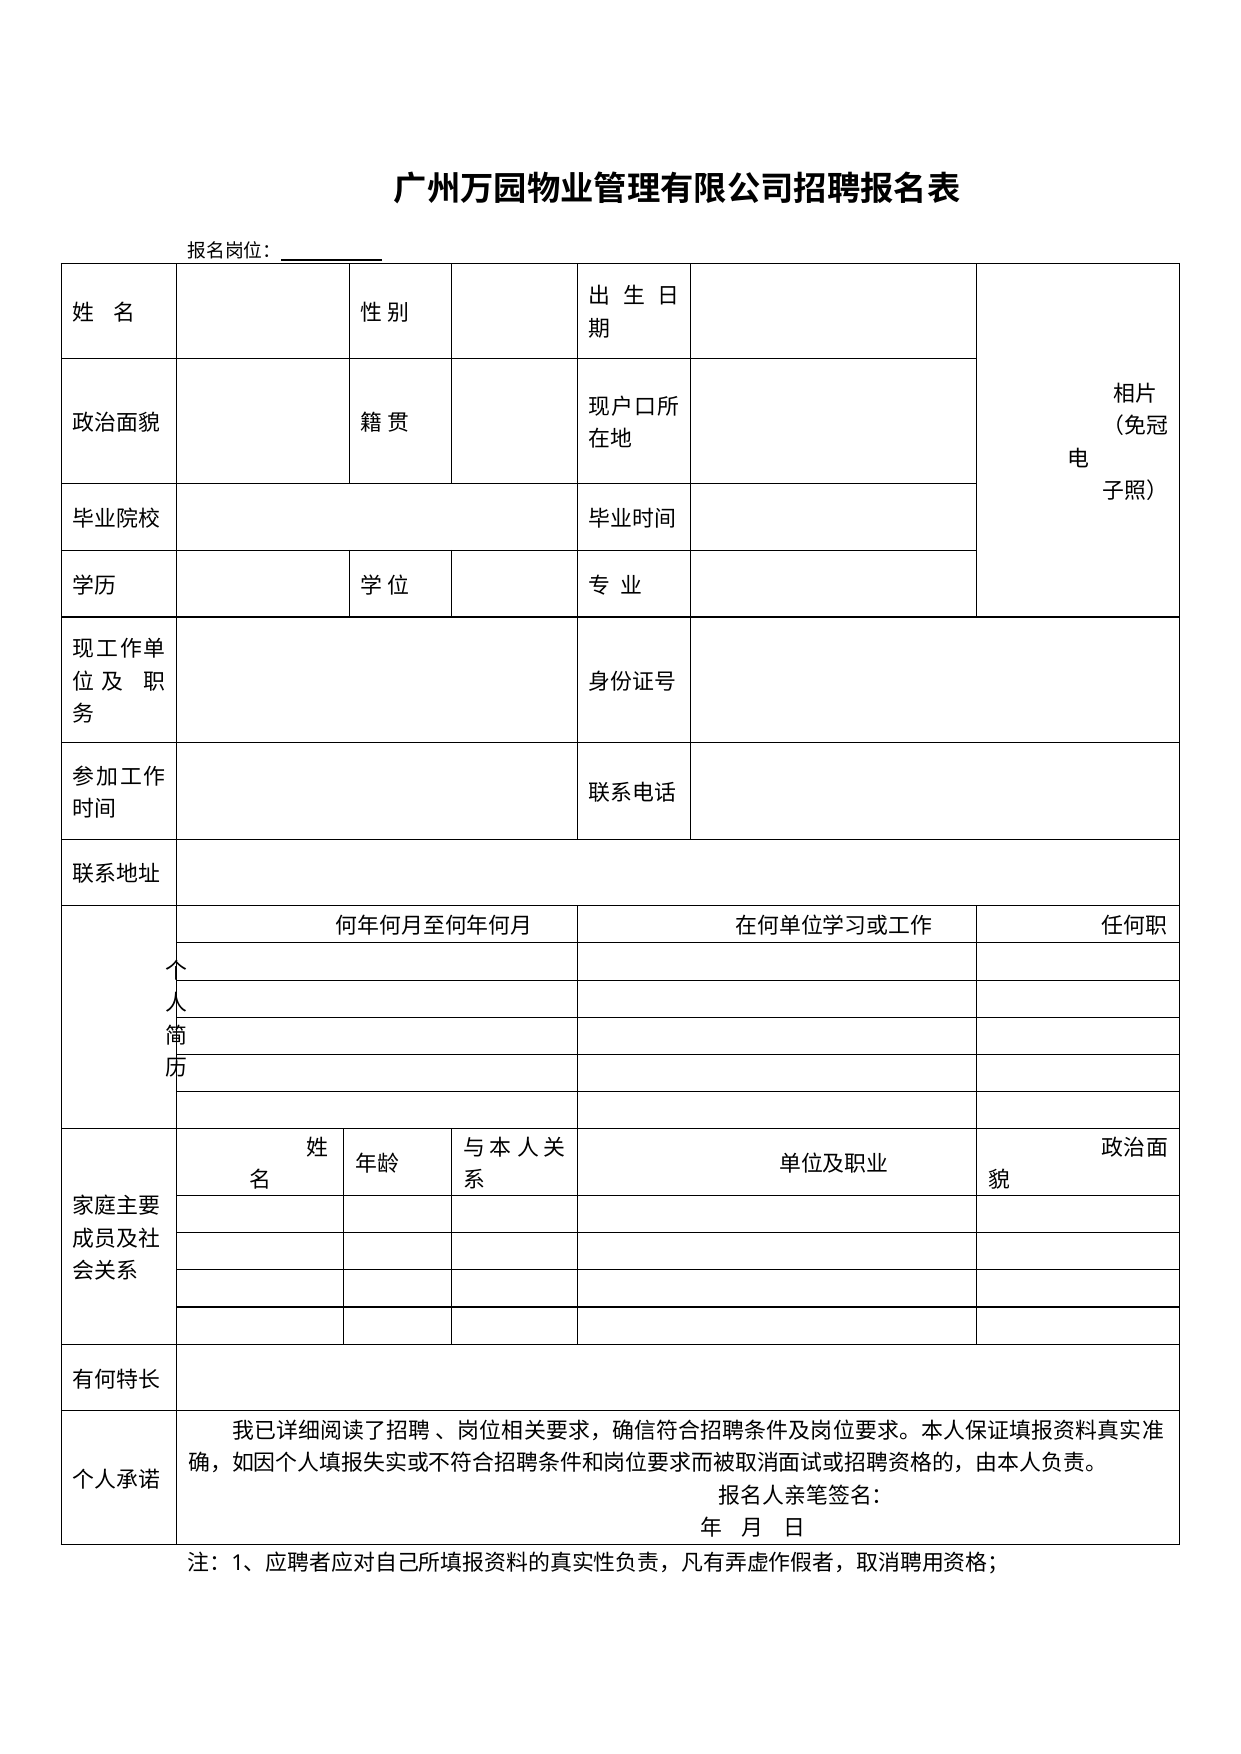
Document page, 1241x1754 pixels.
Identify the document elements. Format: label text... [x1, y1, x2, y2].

text 报名岗位： [187, 236, 1053, 263]
table_cell [177, 1196, 343, 1232]
table_header 相片 （免冠电 子照） [977, 264, 1179, 616]
table_cell 个人承诺 [62, 1411, 176, 1543]
table_cell [977, 1092, 1179, 1128]
table_cell 与本人关系 [452, 1129, 577, 1195]
table_header [452, 264, 577, 357]
table_cell [177, 743, 577, 838]
table_cell 学 位 [350, 551, 451, 616]
table_cell [691, 484, 976, 550]
table_cell 家庭主要 成员及社 会关系 [62, 1129, 176, 1344]
table_cell 年龄 [344, 1129, 451, 1195]
table_cell 籍 贯 [350, 359, 451, 483]
table_cell [344, 1308, 451, 1344]
table_cell [452, 551, 577, 616]
table_cell [177, 359, 349, 483]
table_cell [177, 1345, 1179, 1410]
table_cell 学历 [62, 551, 176, 616]
table_cell [177, 1270, 343, 1306]
table_cell 毕业院校 [62, 484, 176, 550]
table_cell 单位及职业 [578, 1129, 976, 1195]
table_cell 政治面貌 [62, 359, 176, 483]
text 注：1、应聘者应对自己所填报资料的真实性负责，凡有弄虚作假者，取消聘用资格； [187, 1545, 1070, 1576]
table_header [691, 264, 976, 357]
table_cell [452, 1196, 577, 1232]
table_cell [452, 1270, 577, 1306]
table_cell 现工作单位及 职 务 [62, 618, 176, 742]
table_cell [578, 1092, 976, 1128]
table_cell 任何职 [977, 906, 1179, 942]
table_cell [977, 1233, 1179, 1269]
table_cell 政治面貌 [977, 1129, 1179, 1195]
table_cell [177, 1233, 343, 1269]
table_cell [177, 840, 1179, 905]
table_header [177, 264, 349, 357]
table_cell [977, 1308, 1179, 1344]
table_cell [177, 1018, 577, 1054]
table_cell [977, 1270, 1179, 1306]
table_cell [578, 1270, 976, 1306]
table_cell [578, 981, 976, 1017]
table_cell [344, 1196, 451, 1232]
table_header 性 别 [350, 264, 451, 357]
table_cell 联系电话 [578, 743, 690, 838]
table_cell 何年何月至何年何月 [177, 906, 577, 942]
table_cell [691, 359, 976, 483]
table_cell [977, 1018, 1179, 1054]
table_cell [977, 1196, 1179, 1232]
table_cell [977, 943, 1179, 979]
table_cell [578, 1196, 976, 1232]
table_cell 我已详细阅读了招聘 、岗位相关要求，确信符合招聘条件及岗位要求。本人保证填报资料真实准确，如因个人填报失实或不符合招聘条件和岗位要求而被取消面试或招聘资格的，由本人负责。 报名人亲笔签名： 年 月 日 [177, 1411, 1179, 1543]
table_cell [177, 981, 577, 1017]
table_cell 姓名 [177, 1129, 343, 1195]
table_cell [177, 1092, 577, 1128]
table_cell [452, 1233, 577, 1269]
table_cell 个 人 简 历 [62, 906, 176, 1128]
table_cell 有何特长 [62, 1345, 176, 1410]
text 广州万园物业管理有限公司招聘报名表 [187, 162, 1053, 210]
table_cell [177, 1055, 577, 1091]
table_cell [578, 1308, 976, 1344]
table_cell [344, 1233, 451, 1269]
table_cell 联系地址 [62, 840, 176, 905]
table_cell [691, 551, 976, 616]
table_cell 毕业时间 [578, 484, 690, 550]
table_cell [177, 943, 577, 979]
table_cell [177, 484, 577, 550]
table_cell 身份证号 [578, 618, 690, 742]
table_cell [344, 1270, 451, 1306]
table_cell [578, 1233, 976, 1269]
table_cell [452, 1308, 577, 1344]
table_cell 专 业 [578, 551, 690, 616]
table_cell [578, 1018, 976, 1054]
table_cell [177, 551, 349, 616]
table_cell 参加工作时间 [62, 743, 176, 838]
table_cell [177, 618, 577, 742]
table_cell [977, 981, 1179, 1017]
table_cell [691, 743, 1179, 838]
table_cell 现户口所在地 [578, 359, 690, 483]
table_cell 在何单位学习或工作 [578, 906, 976, 942]
table_cell [691, 618, 1179, 742]
table_cell [452, 359, 577, 483]
table_cell [578, 1055, 976, 1091]
table_cell [177, 1308, 343, 1344]
table_cell [578, 943, 976, 979]
table_header 出生日 期 [578, 264, 690, 357]
table_header 姓 名 [62, 264, 176, 357]
table_cell [977, 1055, 1179, 1091]
